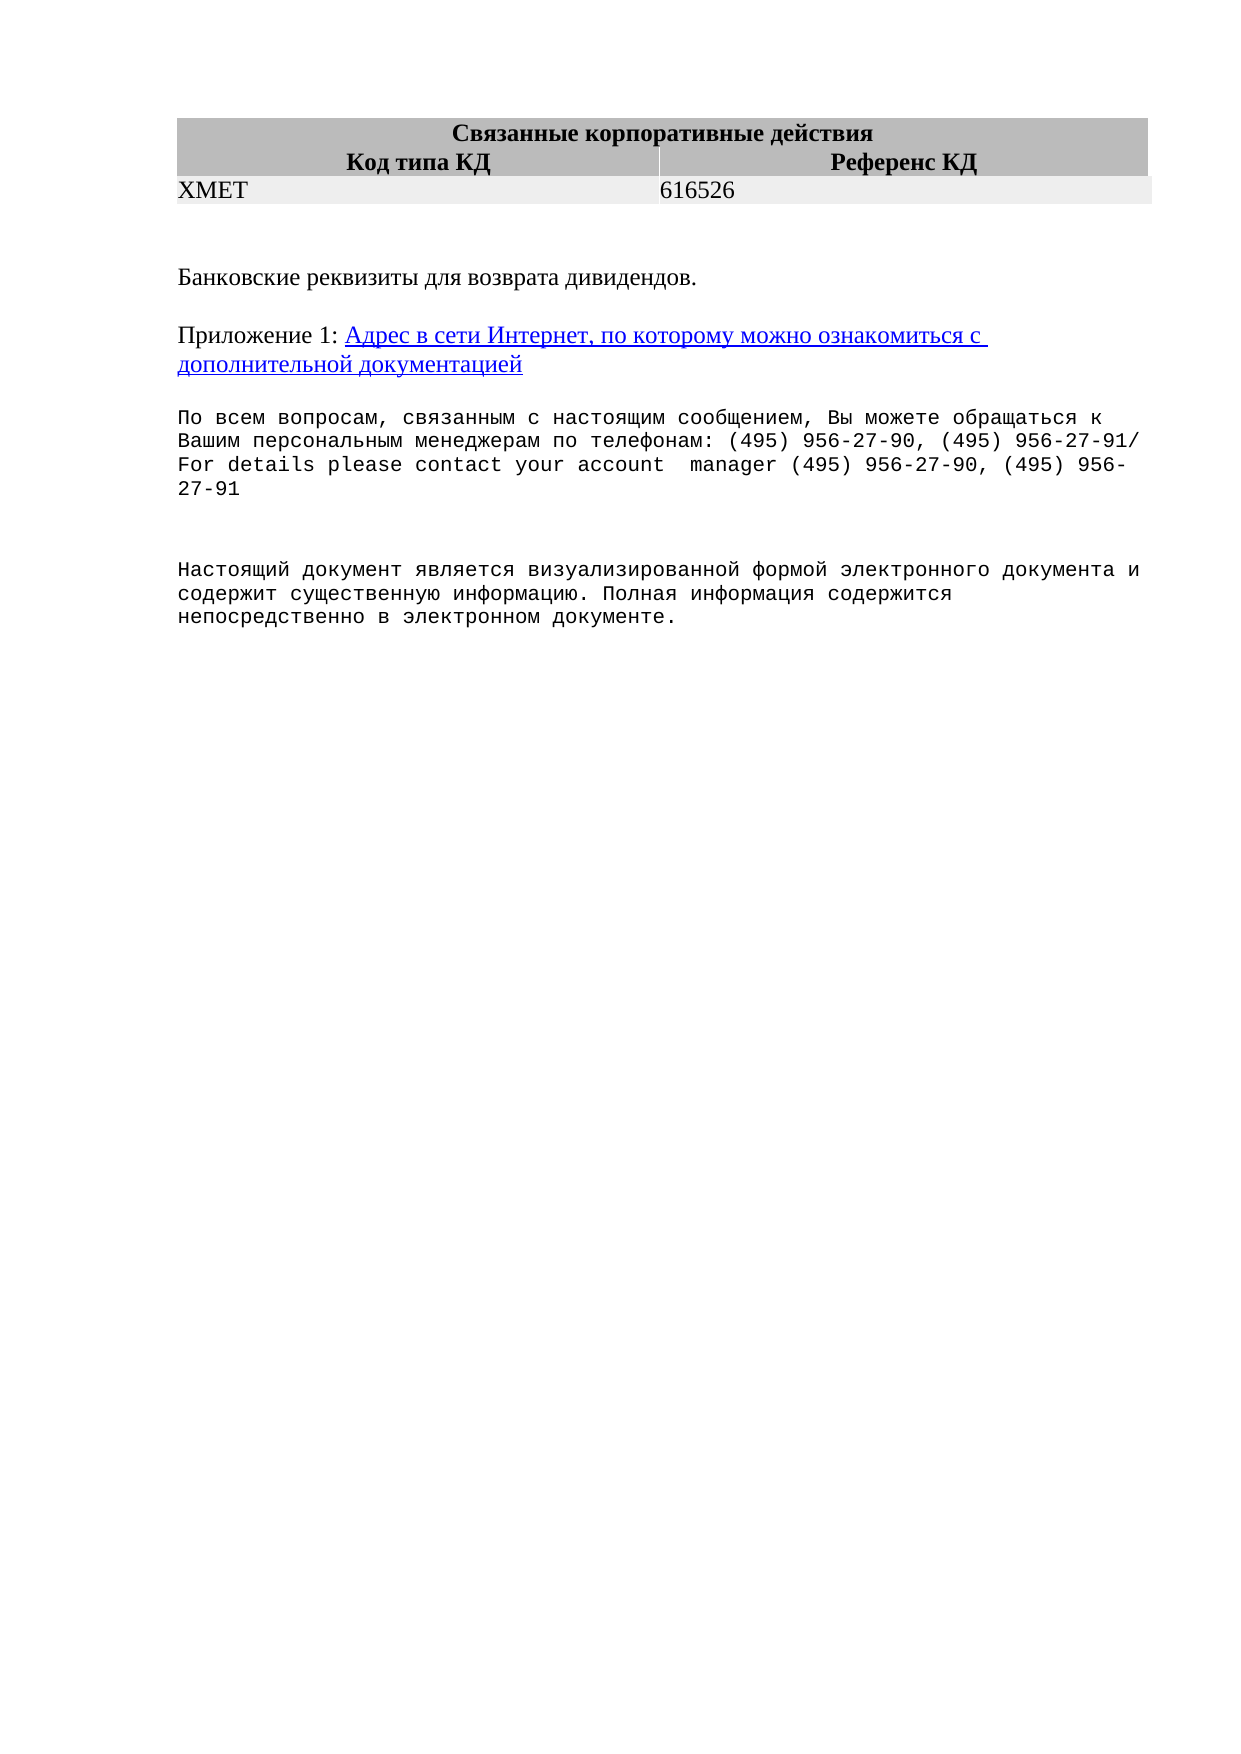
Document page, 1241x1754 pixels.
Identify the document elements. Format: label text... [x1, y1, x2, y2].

text Банковские реквизиты для возврата дивидендов. [177, 262, 1152, 291]
table_cell Код типа КД [177, 147, 659, 176]
text Приложение 1: Адрес в сети Интернет, по которому можно ознакомиться с дополнительной документацией [177, 320, 1152, 378]
table_cell 616526 [660, 176, 1148, 204]
table_cell Референс КД [660, 147, 1148, 176]
table_header Связанные корпоративные действия [177, 118, 1148, 147]
table_cell [1148, 176, 1152, 204]
table_cell XMET [177, 176, 659, 204]
text Настоящий документ является визуализированной формой электронного документа и содержит существенную информацию. Полная информация содержится непосредственно в электронном документе. [177, 559, 1152, 630]
text По всем вопросам, связанным с настоящим сообщением, Вы можете обращаться к Вашим персональным менеджерам по телефонам: (495) 956-27-90, (495) 956-27-91/ For details please contact your account manager (495) 956-27-90, (495) 956-27-91 [177, 407, 1152, 501]
